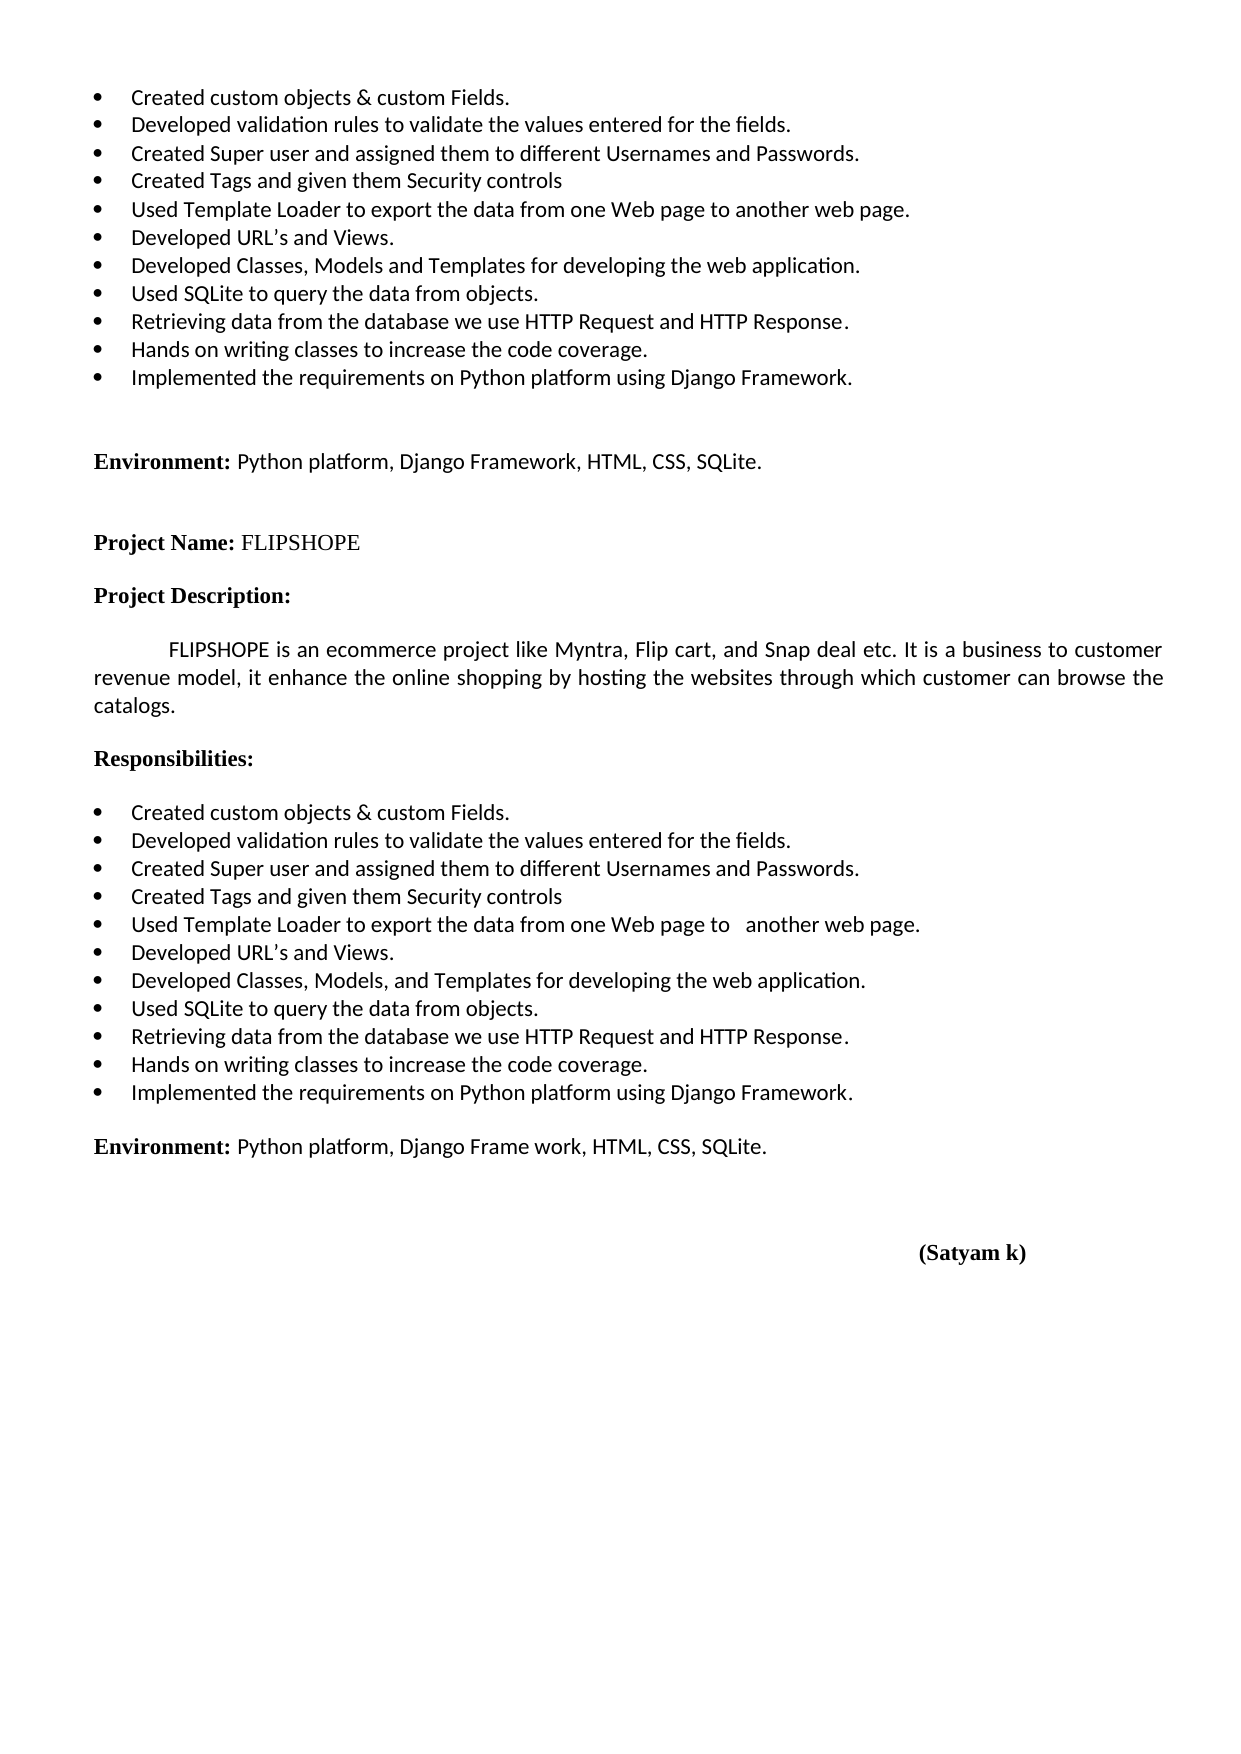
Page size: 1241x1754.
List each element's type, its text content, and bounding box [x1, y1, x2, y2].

list Used Template Loader to export the data from one Web page to another web page. [94, 195, 1165, 223]
list Developed URL’s and Views. [94, 938, 1165, 966]
list Developed validation rules to validate the values entered for the fields. [94, 826, 1165, 854]
text Project Description: [94, 582, 1165, 608]
text (Satyam k) [94, 1239, 1165, 1266]
text Responsibilities: [94, 745, 1165, 771]
list Created custom objects & custom Fields. [94, 798, 1165, 826]
list Developed Classes, Models, and Templates for developing the web application. [94, 966, 1165, 994]
list Used SQLite to query the data from objects. [94, 279, 1165, 307]
list Developed URL’s and Views. [94, 223, 1165, 251]
text Environment: Python platform, Django Frame work, HTML, CSS, SQLite. [94, 1132, 1165, 1160]
list Used SQLite to query the data from objects. [94, 994, 1165, 1022]
list Used Template Loader to export the data from one Web page to another web page. [94, 910, 1165, 938]
text FLIPSHOPE is an ecommerce project like Myntra, Flip cart, and Snap deal etc. It is a business to customer revenue model, it enhance the online shopping by hosting the websites through which customer can browse the catalogs. [94, 635, 1165, 719]
list Implemented the requirements on Python platform using Django Framework. [94, 1078, 1165, 1106]
list Created Tags and given them Security controls [94, 882, 1165, 910]
list Developed validation rules to validate the values entered for the fields. [94, 111, 1165, 139]
list Retrieving data from the database we use HTTP Request and HTTP Response. [94, 307, 1165, 335]
list Retrieving data from the database we use HTTP Request and HTTP Response. [94, 1022, 1165, 1050]
list Created Super user and assigned them to different Usernames and Passwords. [94, 139, 1165, 167]
list Hands on writing classes to increase the code coverage. [94, 1050, 1165, 1078]
list Hands on writing classes to increase the code coverage. [94, 335, 1165, 363]
text Project Name: FLIPSHOPE [94, 529, 1165, 556]
list Created Super user and assigned them to different Usernames and Passwords. [94, 854, 1165, 882]
list Implemented the requirements on Python platform using Django Framework. [94, 363, 1165, 391]
text Environment: Python platform, Django Framework, HTML, CSS, SQLite. [94, 447, 1165, 475]
list Created custom objects & custom Fields. [94, 83, 1165, 111]
list Created Tags and given them Security controls [94, 167, 1165, 195]
list Developed Classes, Models and Templates for developing the web application. [94, 251, 1165, 279]
